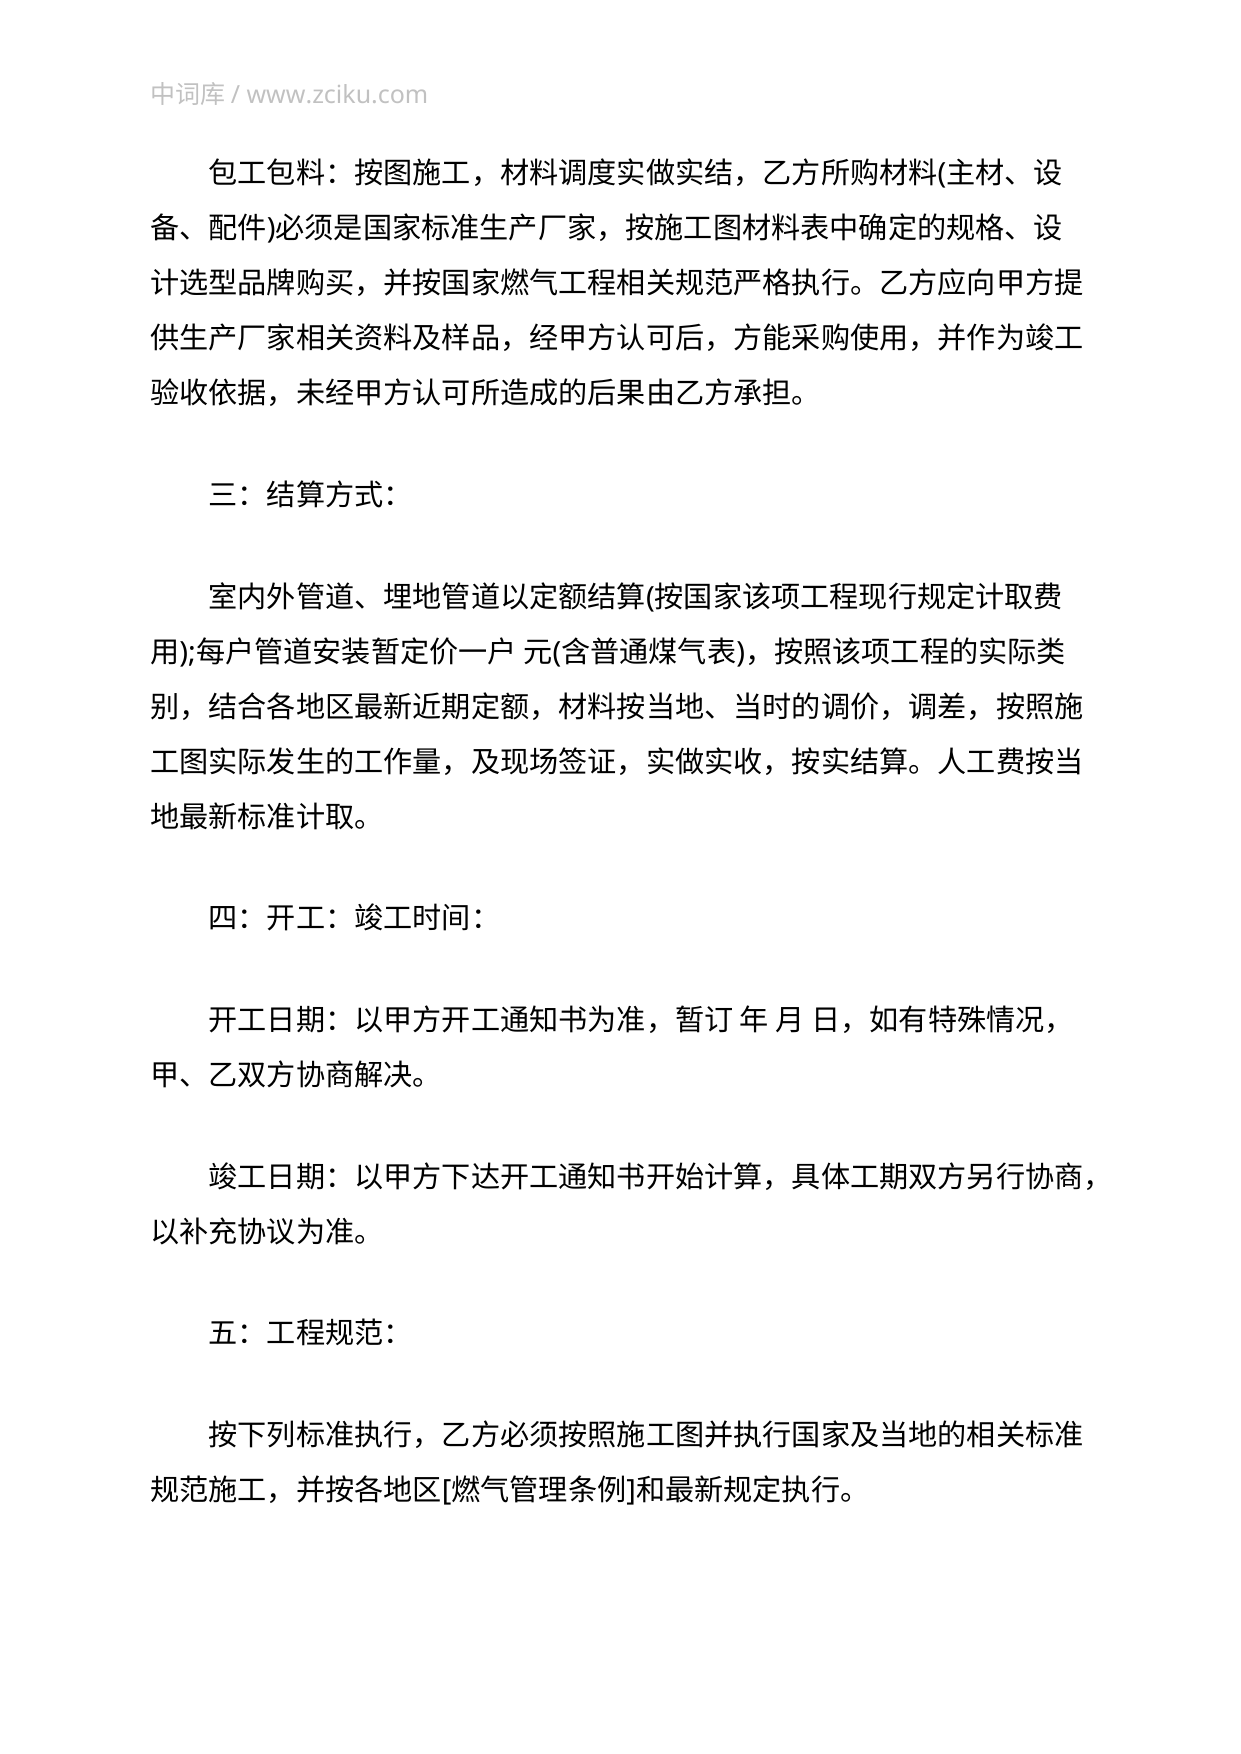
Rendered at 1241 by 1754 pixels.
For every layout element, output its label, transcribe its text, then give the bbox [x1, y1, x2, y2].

text 竣工日期：以甲方下达开工通知书开始计算，具体工期双方另行协商，以补充协议为准。 [150, 1153, 1090, 1251]
text 四：开工：竣工时间： [150, 895, 1090, 937]
text 三：结算方式： [150, 472, 1090, 514]
text 五：工程规范： [150, 1310, 1090, 1352]
text 按下列标准执行，乙方必须按照施工图并执行国家及当地的相关标准规范施工，并按各地区[燃气管理条例]和最新规定执行。 [150, 1412, 1090, 1509]
text 开工日期：以甲方开工通知书为准，暂订 年 月 日，如有特殊情况，甲、乙双方协商解决。 [150, 997, 1090, 1094]
text 包工包料：按图施工，材料调度实做实结，乙方所购材料(主材、设备、配件)必须是国家标准生产厂家，按施工图材料表中确定的规格、设计选型品牌购买，并按国家燃气工程相关规范严格执行。乙方应向甲方提供生产厂家相关资料及样品，经甲方认可后，方能采购使用，并作为竣工验收依据，未经甲方认可所造成的后果由乙方承担。 [150, 150, 1090, 412]
text 室内外管道、埋地管道以定额结算(按国家该项工程现行规定计取费用);每户管道安装暂定价一户 元(含普通煤气表)，按照该项工程的实际类别，结合各地区最新近期定额，材料按当地、当时的调价，调差，按照施工图实际发生的工作量，及现场签证，实做实收，按实结算。人工费按当地最新标准计取。 [150, 573, 1090, 835]
